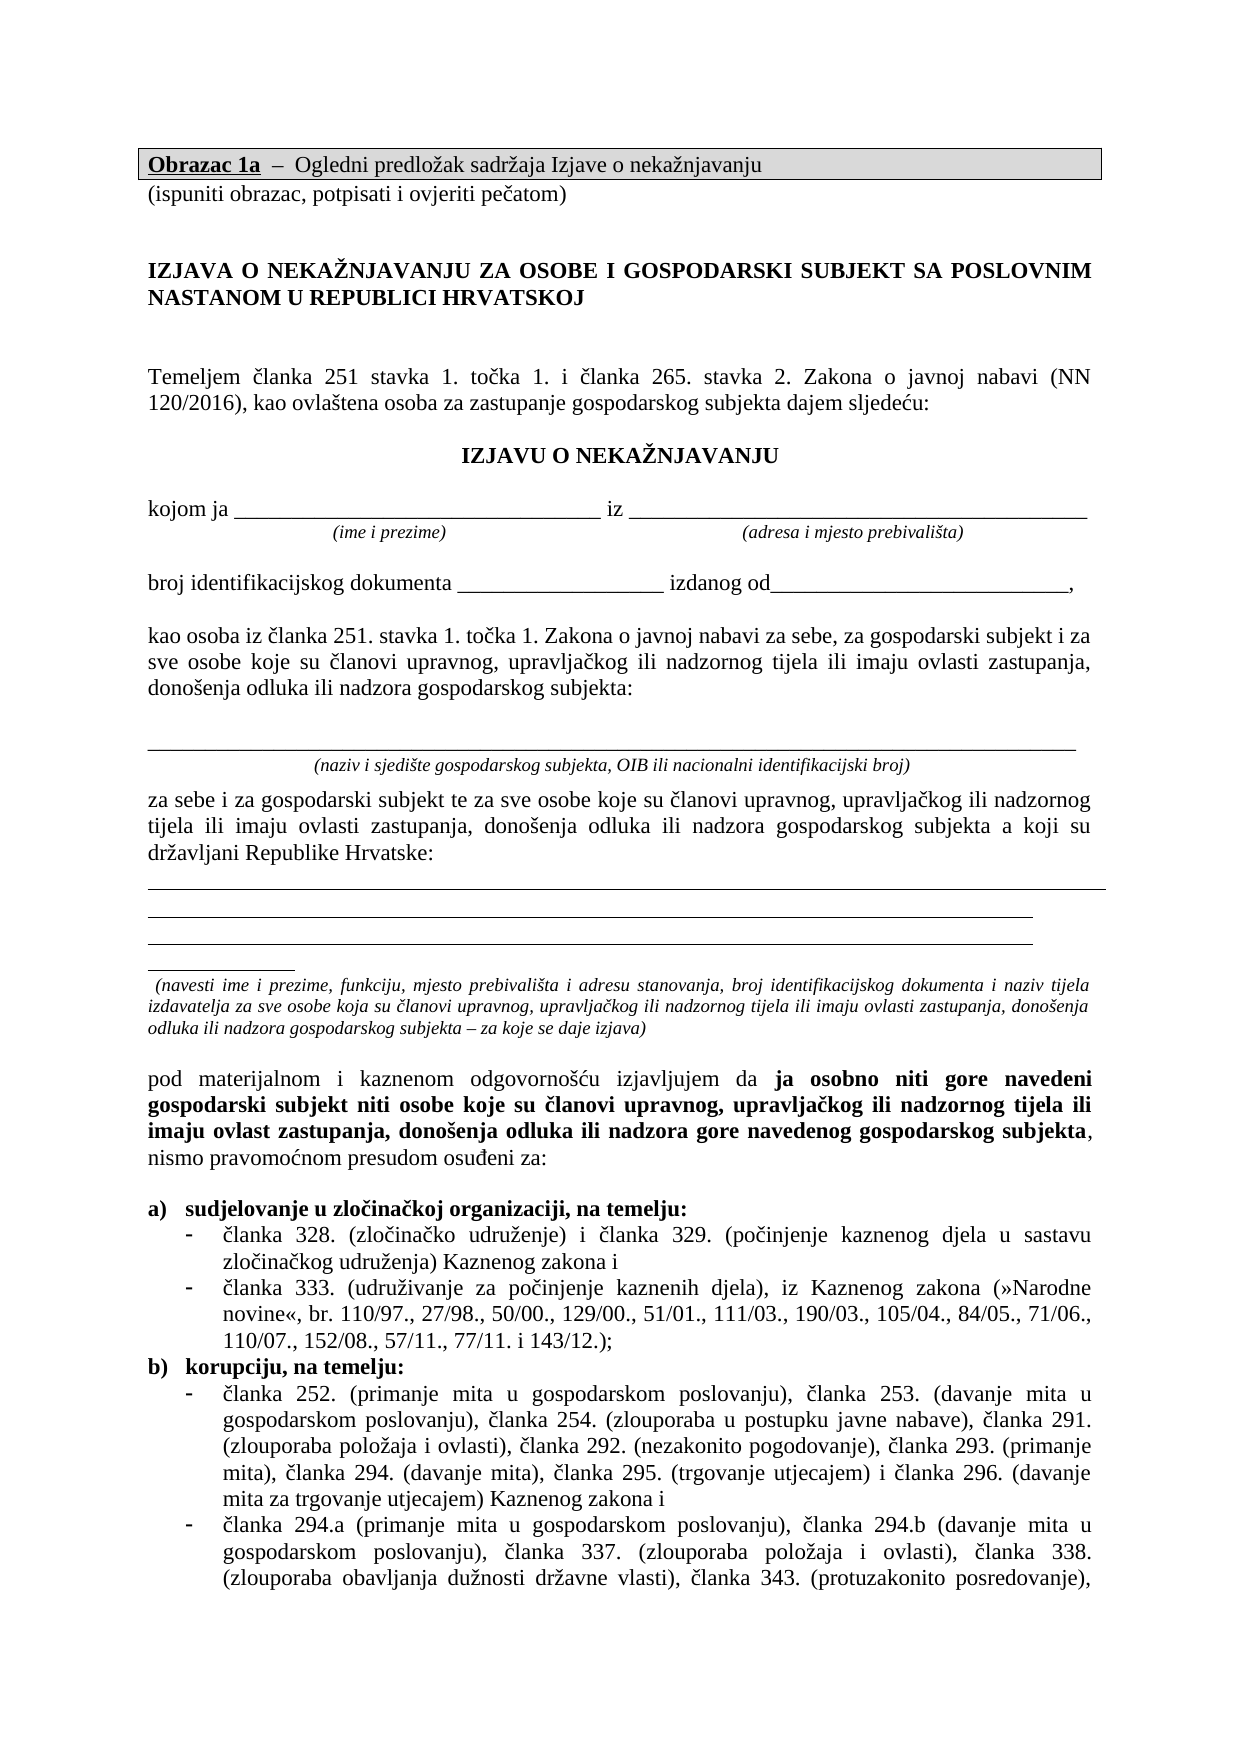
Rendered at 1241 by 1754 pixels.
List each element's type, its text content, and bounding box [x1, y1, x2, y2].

text _________________________________________________________________________________ [148, 727, 1093, 753]
text pod materijalnom i kaznenom odgovornošću izjavljujem da ja osobno niti gore navedeni gospodarski subjekt niti osobe koje su članovi upravnog, upravljačkog ili nadzornog tijela ili imaju ovlast zastupanja, donošenja odluka ili nadzora gore navedenog gospodarskog subjekta, nismo pravomoćnom presudom osuđeni za: [148, 1065, 1093, 1170]
text Obrazac 1a – Ogledni predložak sadržaja Izjave o nekažnjavanju [139, 149, 1101, 179]
list korupciju, na temelju: [148, 1353, 1093, 1379]
text (ispuniti obrazac, potpisati i ovjeriti pečatom) [148, 180, 1093, 207]
text (ime i prezime) (adresa i mjesto prebivališta) [148, 521, 1093, 543]
text Temeljem članka 251 stavka 1. točka 1. i članka 265. stavka 2. Zakona o javnoj nabavi (NN 120/2016), kao ovlaštena osoba za zastupanje gospodarskog subjekta dajem sljedeću: [148, 363, 1093, 416]
text (navesti ime i prezime, funkciju, mjesto prebivališta i adresu stanovanja, broj identifikacijskog dokumenta i naziv tijela izdavatelja za sve osobe koja su članovi upravnog, upravljačkog ili nadzornog tijela ili imaju ovlasti zastupanja, donošenja odluka ili nadzora gospodarskog subjekta – za koje se daje izjava) [148, 974, 1093, 1038]
text kao osoba iz članka 251. stavka 1. točka 1. Zakona o javnoj nabavi za sebe, za gospodarski subjekt i za sve osobe koje su članovi upravnog, upravljačkog ili nadzornog tijela ili imaju ovlasti zastupanja, donošenja odluka ili nadzora gospodarskog subjekta: [148, 622, 1093, 701]
text broj identifikacijskog dokumenta __________________ izdanog od__________________________, [148, 569, 1093, 595]
list sudjelovanje u zločinačkoj organizaciji, na temelju: [148, 1195, 1093, 1221]
text IZJAVU O NEKAŽNJAVANJU [148, 442, 1093, 468]
text kojom ja ________________________________ iz ________________________________________ [148, 495, 1093, 521]
text za sebe i za gospodarski subjekt te za sve osobe koje su članovi upravnog, upravljačkog ili nadzornog tijela ili imaju ovlasti zastupanja, donošenja odluka ili nadzora gospodarskog subjekta a koji su državljani Republike Hrvatske: [148, 786, 1093, 865]
list članka 333. (udruživanje za počinjenje kaznenih djela), iz Kaznenog zakona (»Narodne novine«, br. 110/97., 27/98., 50/00., 129/00., 51/01., 111/03., 190/03., 105/04., 84/05., 71/06., 110/07., 152/08., 57/11., 77/11. i 143/12.); [185, 1274, 1093, 1353]
text IZJAVA O NEKAŽNJAVANJU ZA OSOBE I GOSPODARSKI SUBJEKT SA POSLOVNIM NASTANOM U REPUBLICI HRVATSKOJ [148, 258, 1093, 310]
list članka 252. (primanje mita u gospodarskom poslovanju), članka 253. (davanje mita u gospodarskom poslovanju), članka 254. (zlouporaba u postupku javne nabave), članka 291. (zlouporaba položaja i ovlasti), članka 292. (nezakonito pogodovanje), članka 293. (primanje mita), članka 294. (davanje mita), članka 295. (trgovanje utjecajem) i članka 296. (davanje mita za trgovanje utjecajem) Kaznenog zakona i [185, 1379, 1093, 1511]
list članka 328. (zločinačko udruženje) i članka 329. (počinjenje kaznenog djela u sastavu zločinačkog udruženja) Kaznenog zakona i [185, 1221, 1093, 1274]
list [185, 1511, 1093, 1590]
text (naziv i sjedište gospodarskog subjekta, OIB ili nacionalni identifikacijski broj) [148, 753, 1093, 775]
